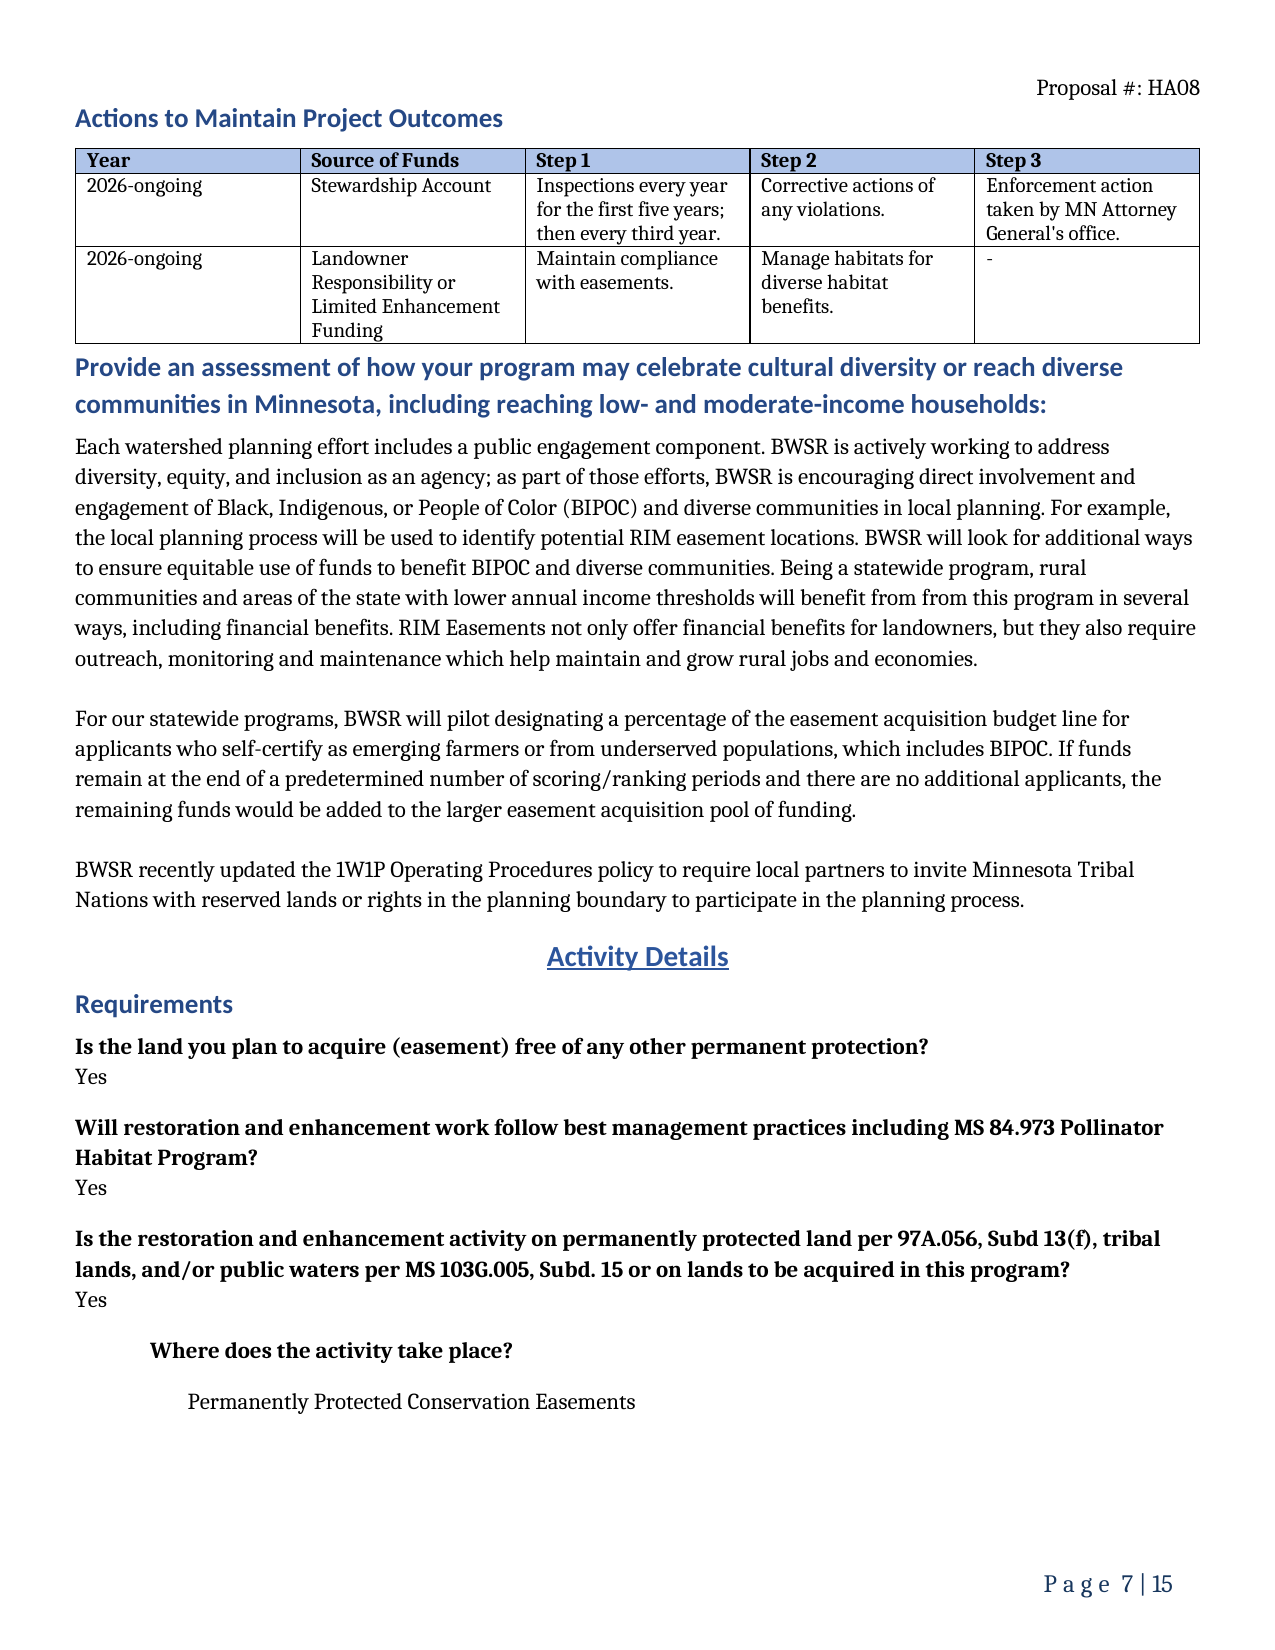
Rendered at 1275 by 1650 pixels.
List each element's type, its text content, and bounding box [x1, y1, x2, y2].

table_cell 2026-ongoing [76, 247, 300, 342]
subtitle Activity Details [75, 938, 1200, 974]
table_cell - [975, 247, 1199, 342]
table_cell Corrective actions of any violations. [751, 174, 974, 246]
table_header Year [76, 149, 300, 173]
text Is the land you plan to acquire (easement) free of any other permanent protection? Yes [75, 1033, 1200, 1090]
text Is the restoration and enhancement activity on permanently protected land per 97A.056, Subd 13(f), tribal lands, and/or public waters per MS 103G.005, Subd. 15 or on lands to be acquired in this program? Yes [75, 1226, 1200, 1313]
table_header Step 2 [751, 149, 974, 173]
text Will restoration and enhancement work follow best management practices including MS 84.973 Pollinator Habitat Program? Yes [75, 1115, 1200, 1202]
table_cell Landowner Responsibility or Limited Enhancement Funding [301, 247, 525, 342]
text Each watershed planning effort includes a public engagement component. BWSR is actively working to address diversity, equity, and inclusion as an agency; as part of those efforts, BWSR is encouraging direct involvement and engagement of Black, Indigenous, or People of Color (BIPOC) and diverse communities in local planning. For example, the local planning process will be used to identify potential RIM easement locations. BWSR will look for additional ways to ensure equitable use of funds to benefit BIPOC and diverse communities. Being a statewide program, rural communities and areas of the state with lower annual income thresholds will benefit from from this program in several ways, including financial benefits. RIM Easements not only offer financial benefits for landowners, but they also require outreach, monitoring and maintenance which help maintain and grow rural jobs and economies. For our statewide programs, BWSR will pilot designating a percentage of the easement acquisition budget line for applicants who self-certify as emerging farmers or from underserved populations, which includes BIPOC. If funds remain at the end of a predetermined number of scoring/ranking periods and there are no additional applicants, the remaining funds would be added to the larger easement acquisition pool of funding. BWSR recently updated the 1W1P Operating Procedures policy to require local partners to invite Minnesota Tribal Nations with reserved lands or rights in the planning boundary to participate in the planning process. [75, 434, 1200, 913]
table_header Source of Funds [301, 149, 525, 173]
table_cell 2026-ongoing [76, 174, 300, 246]
table_cell Maintain compliance with easements. [526, 247, 749, 342]
text Where does the activity take place? [150, 1338, 1200, 1364]
subtitle Actions to Maintain Project Outcomes [75, 101, 1200, 134]
subtitle Requirements [75, 987, 1200, 1020]
text Permanently Protected Conservation Easements [187, 1389, 1200, 1415]
table_cell Manage habitats for diverse habitat benefits. [751, 247, 974, 342]
table_cell Enforcement action taken by MN Attorney General's office. [975, 174, 1199, 246]
table_cell Inspections every year for the first five years; then every third year. [526, 174, 749, 246]
table_cell Stewardship Account [301, 174, 525, 246]
subtitle Provide an assessment of how your program may celebrate cultural diversity or reach diverse communities in Minnesota, including reaching low- and moderate-income households: [75, 350, 1200, 421]
table_header Step 1 [526, 149, 749, 173]
table_header Step 3 [975, 149, 1199, 173]
